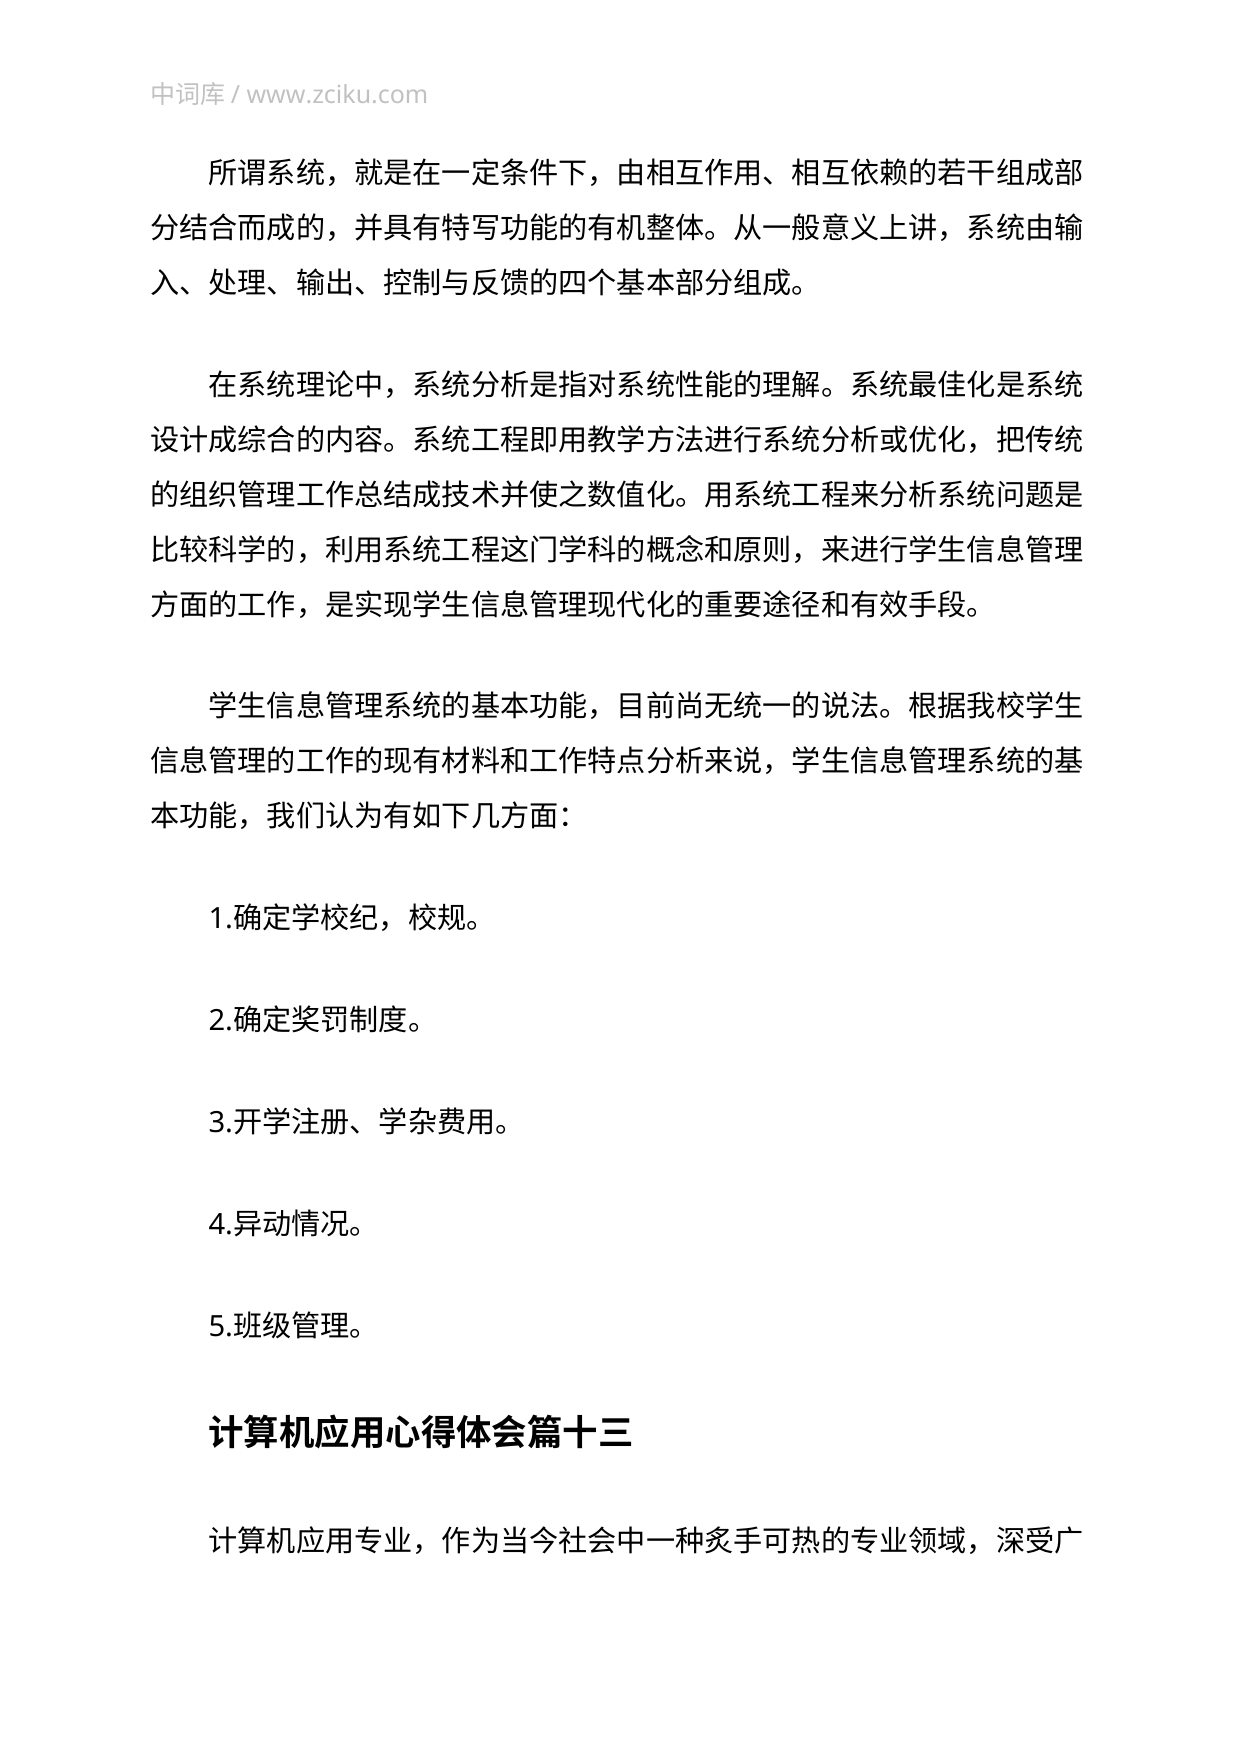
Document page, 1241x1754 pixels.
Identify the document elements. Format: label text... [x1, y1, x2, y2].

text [150, 1518, 1090, 1560]
text 在系统理论中，系统分析是指对系统性能的理解。系统最佳化是系统设计成综合的内容。系统工程即用教学方法进行系统分析或优化，把传统的组织管理工作总结成技术并使之数值化。用系统工程来分析系统问题是比较科学的，利用系统工程这门学科的概念和原则，来进行学生信息管理方面的工作，是实现学生信息管理现代化的重要途径和有效手段。 [150, 362, 1090, 623]
text 1.确定学校纪，校规。 [150, 894, 1090, 937]
text 学生信息管理系统的基本功能，目前尚无统一的说法。根据我校学生信息管理的工作的现有材料和工作特点分析来说，学生信息管理系统的基本功能，我们认为有如下几方面： [150, 683, 1090, 835]
text 2.确定奖罚制度。 [150, 996, 1090, 1039]
text 4.异动情况。 [150, 1200, 1090, 1243]
text 5.班级管理。 [150, 1302, 1090, 1345]
text 计算机应用心得体会篇十三 [150, 1404, 1090, 1456]
text 3.开学注册、学杂费用。 [150, 1098, 1090, 1141]
text 所谓系统，就是在一定条件下，由相互作用、相互依赖的若干组成部分结合而成的，并具有特写功能的有机整体。从一般意义上讲，系统由输入、处理、输出、控制与反馈的四个基本部分组成。 [150, 150, 1090, 302]
